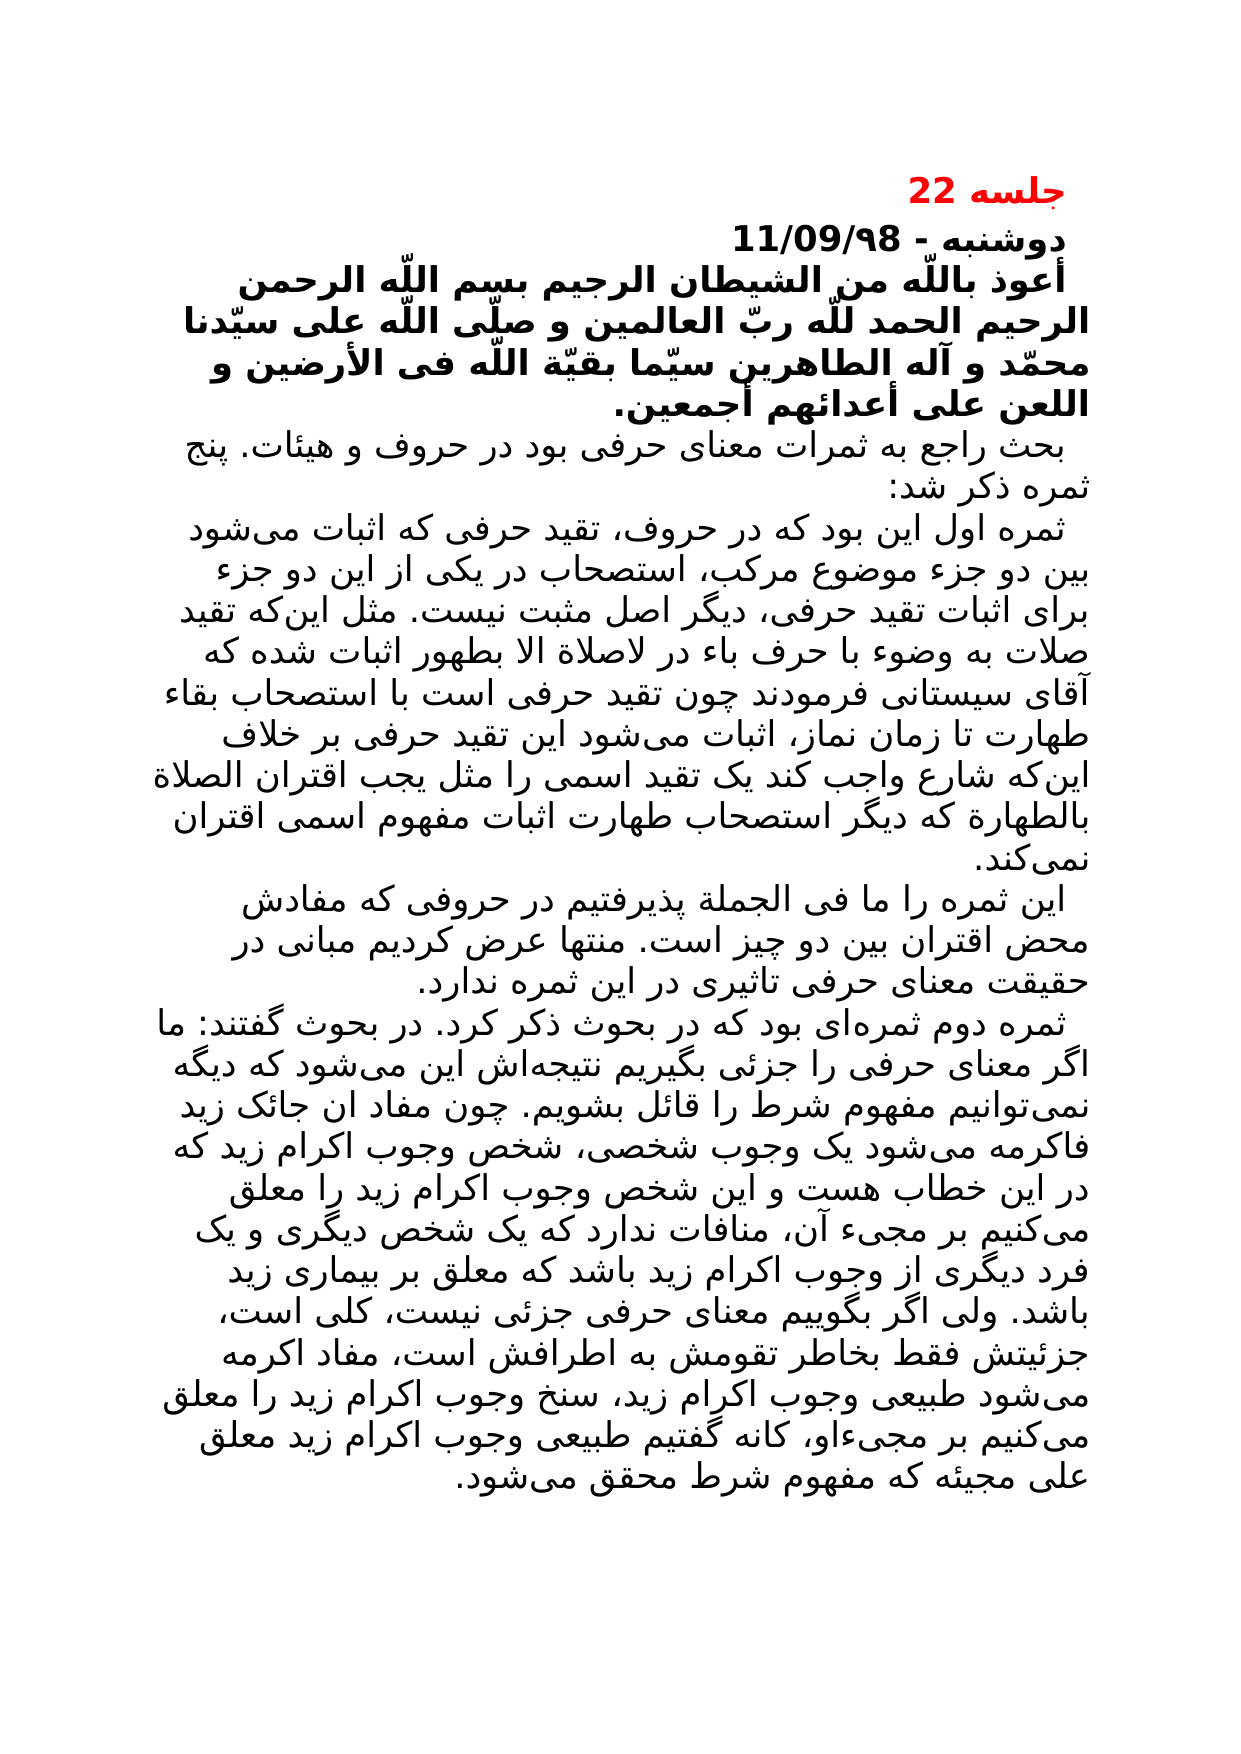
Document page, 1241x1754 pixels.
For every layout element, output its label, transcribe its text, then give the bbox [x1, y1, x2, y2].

text جلسه 22 [150, 171, 1090, 212]
text دو‌شنبه - 11/09/۹8 [150, 218, 1090, 259]
text أعوذ باللّه من الشیطان الرجیم بسم اللّه الرحمن الرحیم الحمد للّه ربّ العالمین و صلّی اللّه علی سیّدنا محمّد و آله الطاهرین سیّما بقیّة اللّه فی الأرضین و اللعن علی أعدائهم أجمعین. [150, 259, 1090, 424]
text بحث راجع به ثمرات معنای حرفی بود در حروف و هیئات. پنج ثمره ذکر شد: [150, 424, 1090, 507]
text ثمره اول این بود که در حروف، تقید حرفی که اثبات می‌‌شود بین دو جزء موضوع‌ مرکب، استصحاب در یکی از این دو جزء برای اثبات تقید حرفی، دیگر اصل مثبت نیست. مثل این‌که تقید صلات به وضوء با حرف باء در لاصلاة الا بطهور اثبات شده که آقای سیستانی فرمودند چون تقید حرفی است با استصحاب بقاء طهارت تا زمان نماز، اثبات می‌‌شود این تقید حرفی بر خلاف این‌که شارع واجب کند یک تقید اسمی را مثل یجب اقتران الصلاة بالطهارة‌ که دیگر استصحاب طهارت اثبات مفهوم اسمی اقتران نمی‌کند. [150, 507, 1090, 878]
text این ثمره را ما فی الجملة‌ پذیرفتیم در حروفی که مفادش محض اقتران بین دو چیز است. منتها عرض کردیم مبانی در حقیقت معنای حرفی تاثیری در این ثمره ندارد. [150, 878, 1090, 1002]
text ثمره دوم ثمره‌ای بود که در بحوث ذکر کرد. در بحوث گفتند: ما اگر معنای حرفی را جزئی بگیریم نتیجه‌اش این می‌‌شود که دیگه نمی‌توانیم مفهوم شرط را قائل بشویم. چون مفاد ان جائک زید فاکرمه می‌‌شود یک وجوب شخصی، ‌شخص وجوب اکرام زید که در این خطاب هست و این شخص وجوب اکرام زید را معلق می‌‌کنیم بر مجیء آن، ‌منافات ندارد که یک شخص دیگری و یک فرد دیگری از وجوب اکرام زید باشد که معلق بر بیماری زید باشد. ولی اگر بگوییم معنای حرفی جزئی نیست، ‌کلی است، جزئیتش فقط بخاطر تقومش به اطرافش است، مفاد اکرمه می‌‌شود طبیعی وجوب اکرام زید، ‌سنخ وجوب اکرام زید را معلق می‌‌کنیم بر مجیء‌او، ‌کانه گفتیم طبیعی وجوب اکرام زید معلق علی مجیئه که مفهوم شرط محقق می‌‌شود. [150, 1002, 1090, 1497]
